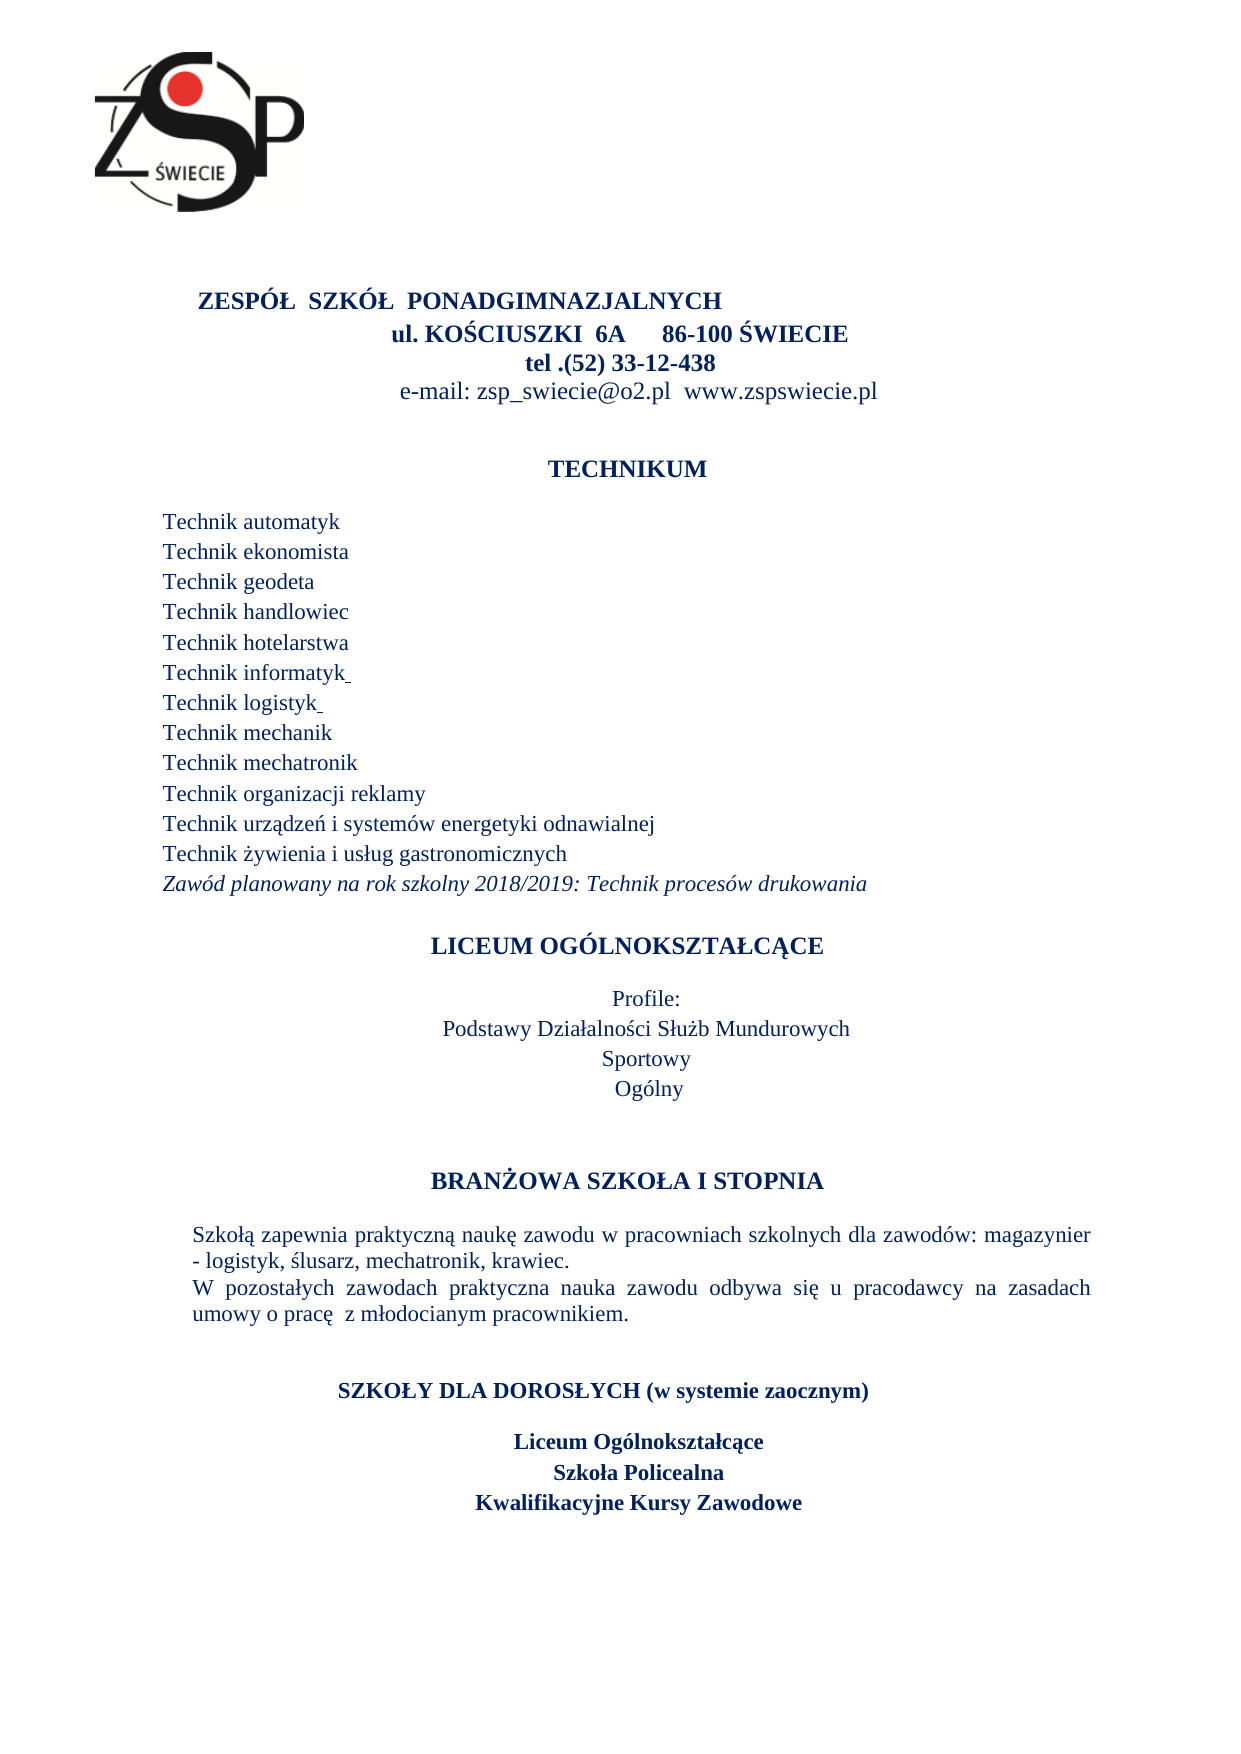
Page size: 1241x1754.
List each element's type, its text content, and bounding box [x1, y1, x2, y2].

text TECHNIKUM [162, 454, 1093, 483]
text Technik hotelarstwa [162, 629, 1093, 655]
text Profile: [200, 984, 1093, 1011]
text Technik urządzeń i systemów energetyki odnawialnej [162, 810, 1093, 836]
text Ogólny [200, 1075, 1093, 1102]
text Podstawy Działalności Służb Mundurowych [200, 1015, 1093, 1041]
text Technik żywienia i usług gastronomicznych [162, 840, 1093, 866]
text Technik mechanik [162, 719, 1093, 746]
text Kwalifikacyjne Kursy Zawodowe [185, 1489, 1093, 1515]
text Technik informatyk [162, 659, 1093, 685]
text Technik organizacji reklamy [162, 780, 1093, 806]
text Liceum Ogólnokształcące [185, 1428, 1093, 1455]
picture [94, 52, 304, 212]
list SZKOŁY DLA DOROSŁYCH (w systemie zaocznym) [298, 1377, 1093, 1404]
text Technik ekonomista [162, 538, 1093, 564]
text Technik mechatronik [162, 749, 1093, 776]
list W pozostałych zawodach praktyczna nauka zawodu odbywa się u pracodawcy na zasadach umowy o pracę z młodocianym pracownikiem. [192, 1273, 1093, 1326]
text ul. KOŚCIUSZKI 6A 86-100 ŚWIECIE [148, 319, 1093, 348]
text Sportowy [200, 1045, 1093, 1071]
text e-mail: zsp_swiecie@o2.pl www.zspswiecie.pl [185, 376, 1093, 405]
list LICEUM OGÓLNOKSZTAŁCĄCE [162, 931, 1093, 959]
text Technik geodeta [162, 568, 1093, 594]
text tel .(52) 33-12-438 [148, 348, 1093, 376]
text Szkoła Policealna [185, 1458, 1093, 1485]
text Technik handlowiec [162, 598, 1093, 625]
text Technik automatyk [162, 508, 1093, 534]
text ZESPÓŁ SZKÓŁ PONADGIMNAZJALNYCH [185, 286, 1093, 314]
text BRANŻOWA SZKOŁA I STOPNIA [162, 1166, 1093, 1194]
list Szkołą zapewnia praktyczną naukę zawodu w pracowniach szkolnych dla zawodów: magazynier - logistyk, ślusarz, mechatronik, krawiec. [192, 1221, 1093, 1273]
text Technik logistyk [162, 689, 1093, 715]
text Zawód planowany na rok szkolny 2018/2019: Technik procesów drukowania [162, 870, 1093, 897]
